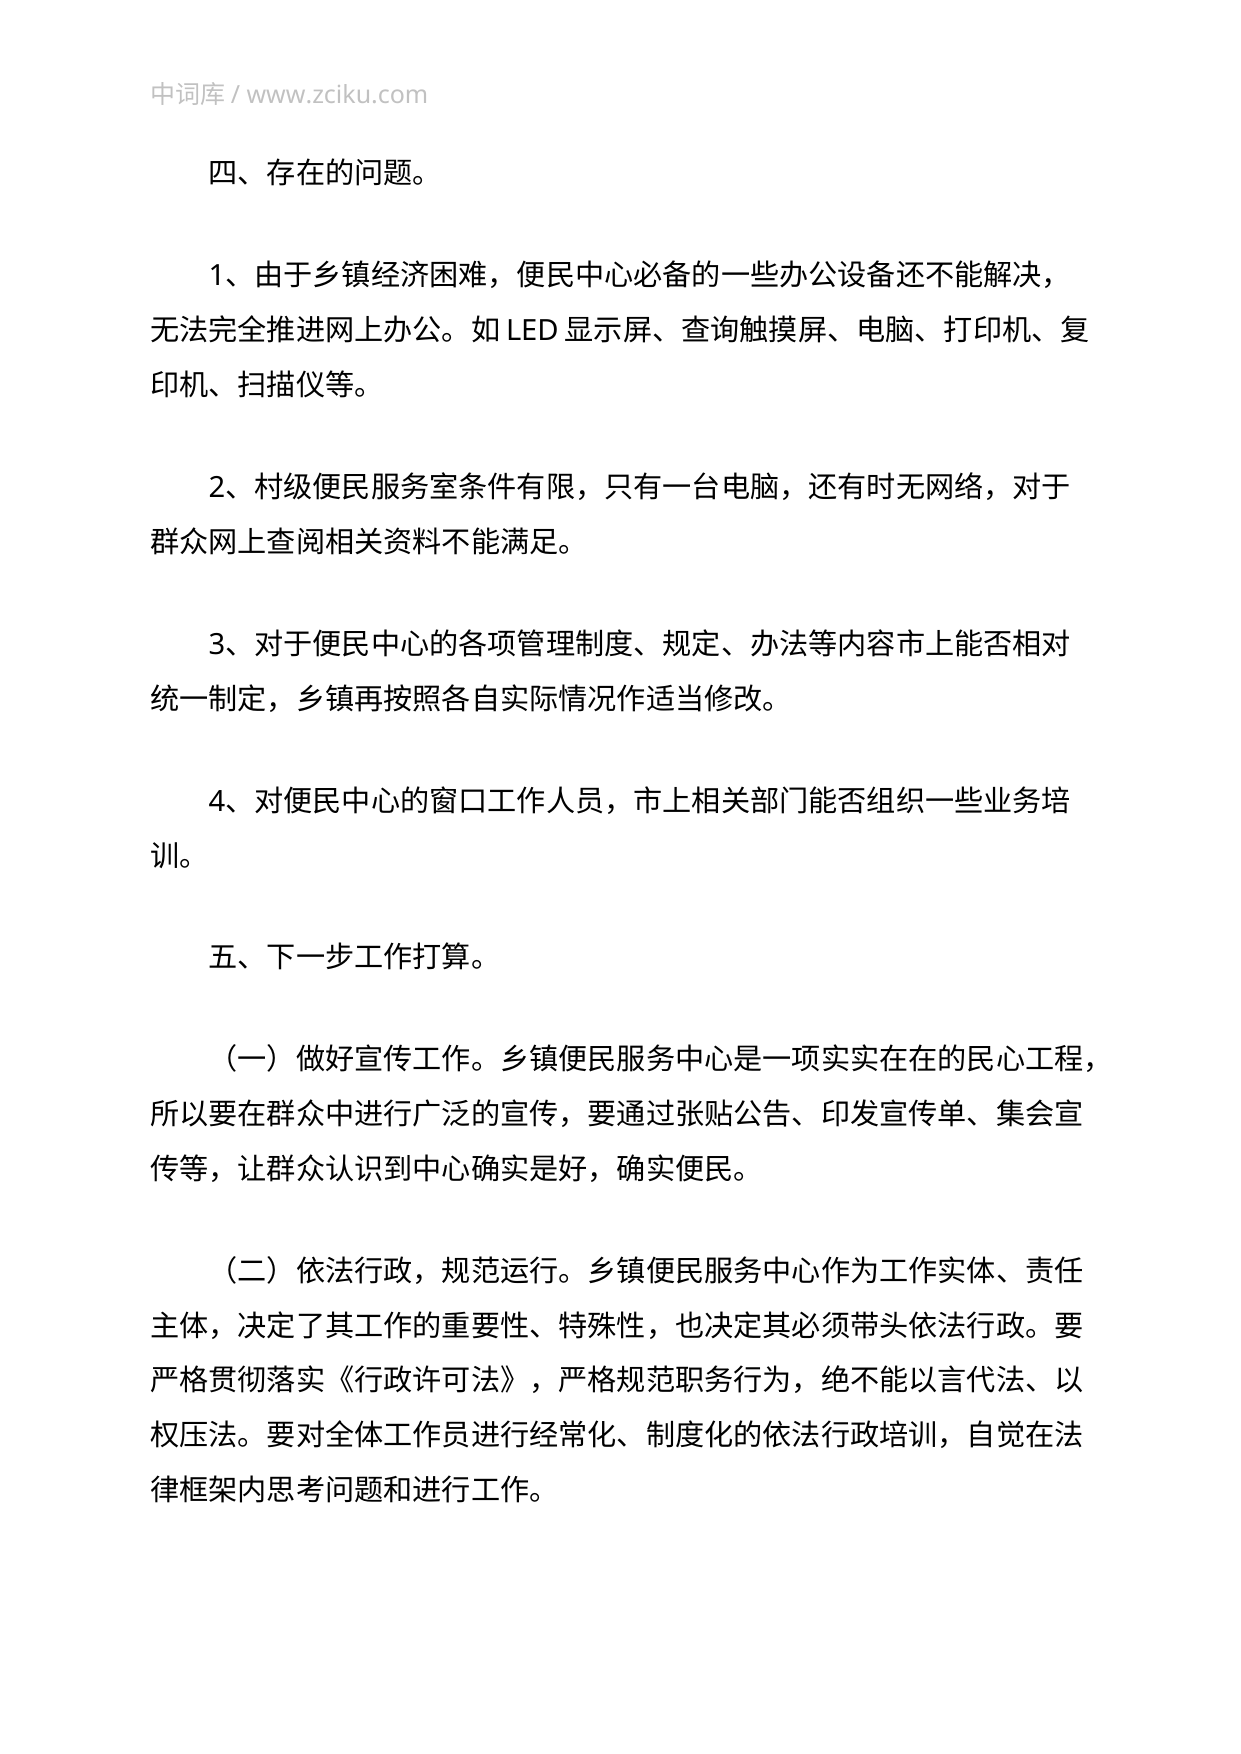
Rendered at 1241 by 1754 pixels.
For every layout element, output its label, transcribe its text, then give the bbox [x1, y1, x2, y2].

text （二）依法行政，规范运行。乡镇便民服务中心作为工作实体、责任主体，决定了其工作的重要性、特殊性，也决定其必须带头依法行政。要严格贯彻落实《行政许可法》，严格规范职务行为，绝不能以言代法、以权压法。要对全体工作员进行经常化、制度化的依法行政培训，自觉在法律框架内思考问题和进行工作。 [150, 1247, 1090, 1509]
text 1、由于乡镇经济困难，便民中心必备的一些办公设备还不能解决，无法完全推进网上办公。如LED显示屏、查询触摸屏、电脑、打印机、复印机、扫描仪等。 [150, 252, 1090, 404]
text 五、下一步工作打算。 [150, 934, 1090, 976]
text （一）做好宣传工作。乡镇便民服务中心是一项实实在在的民心工程，所以要在群众中进行广泛的宣传，要通过张贴公告、印发宣传单、集会宣传等，让群众认识到中心确实是好，确实便民。 [150, 1036, 1090, 1188]
text 4、对便民中心的窗口工作人员，市上相关部门能否组织一些业务培训。 [150, 777, 1090, 874]
text 四、存在的问题。 [150, 150, 1090, 192]
text 2、村级便民服务室条件有限，只有一台电脑，还有时无网络，对于群众网上查阅相关资料不能满足。 [150, 463, 1090, 561]
text 3、对于便民中心的各项管理制度、规定、办法等内容市上能否相对统一制定，乡镇再按照各自实际情况作适当修改。 [150, 620, 1090, 718]
